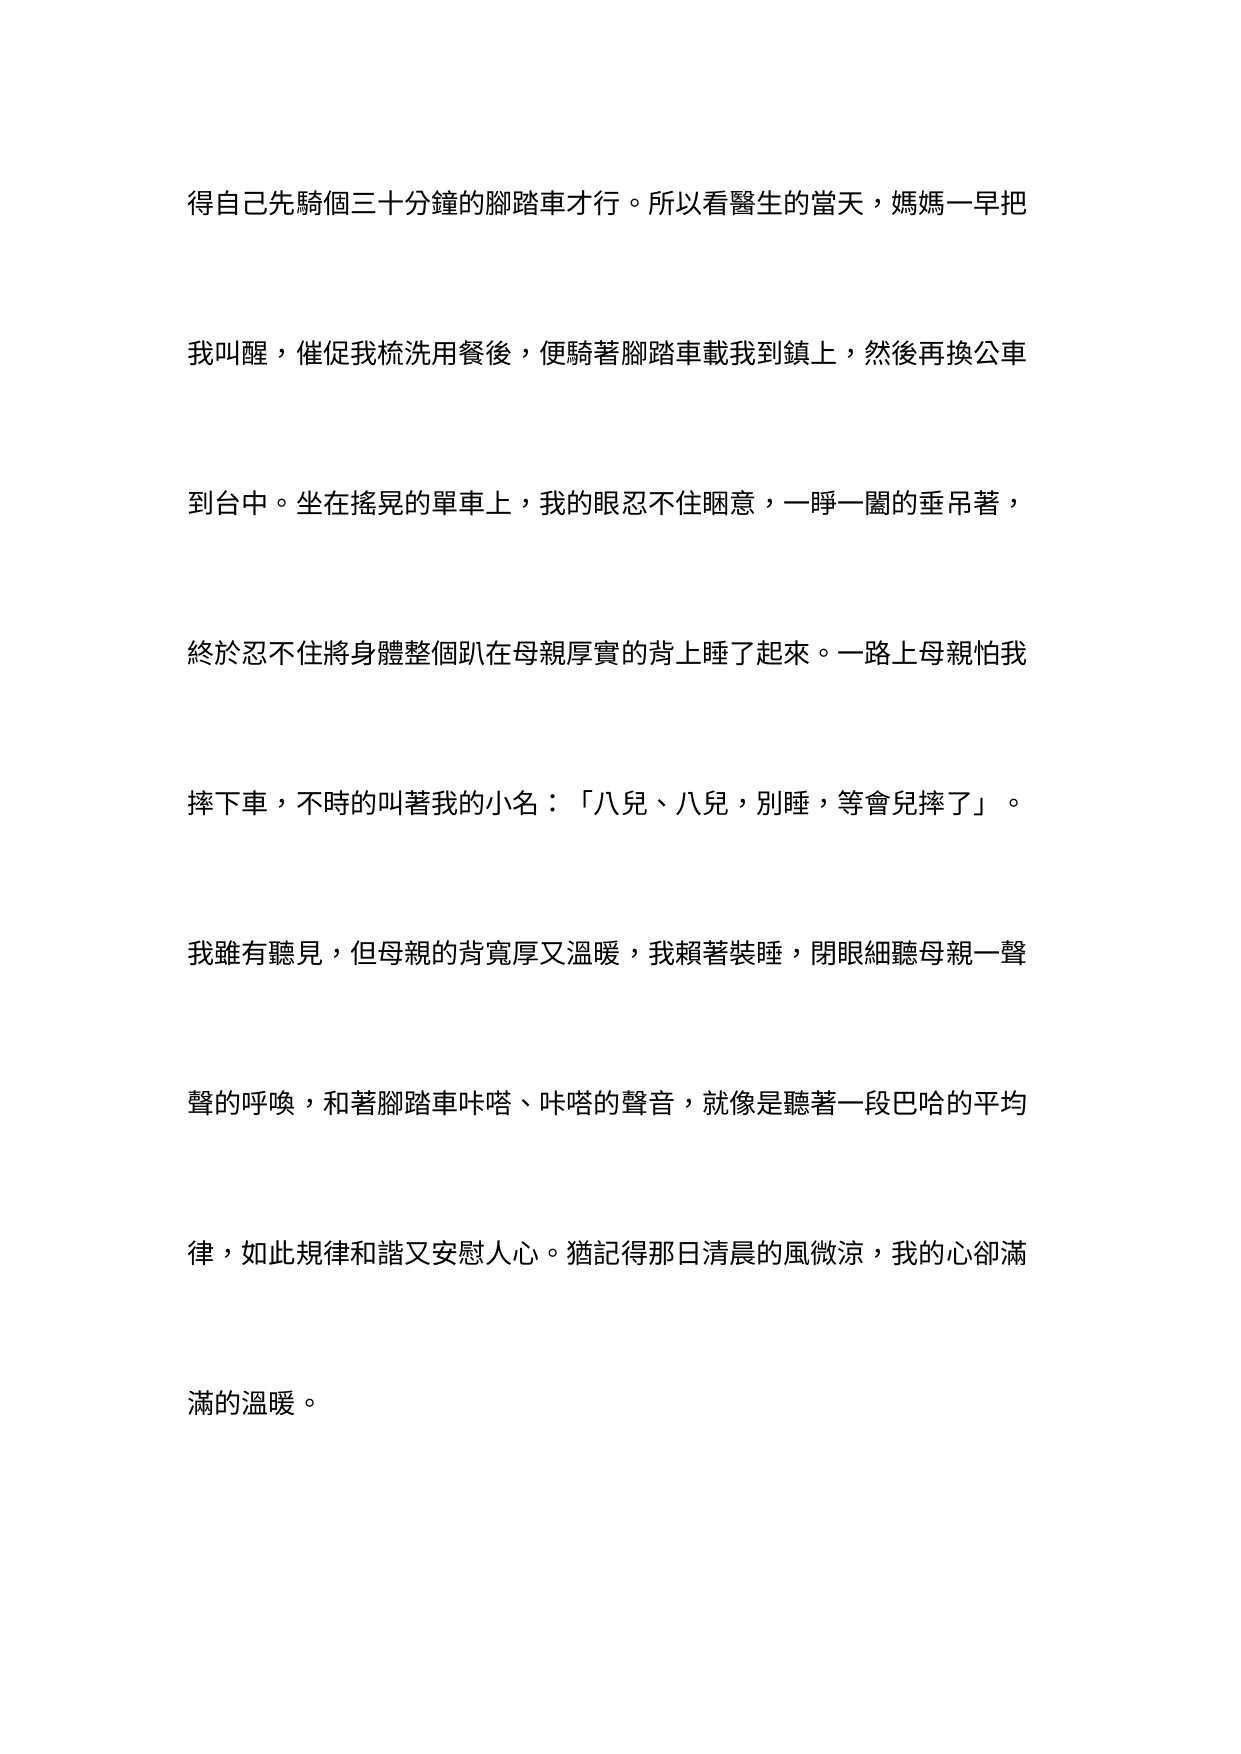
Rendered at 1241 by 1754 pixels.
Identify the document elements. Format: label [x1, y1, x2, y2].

text [187, 164, 1053, 1439]
